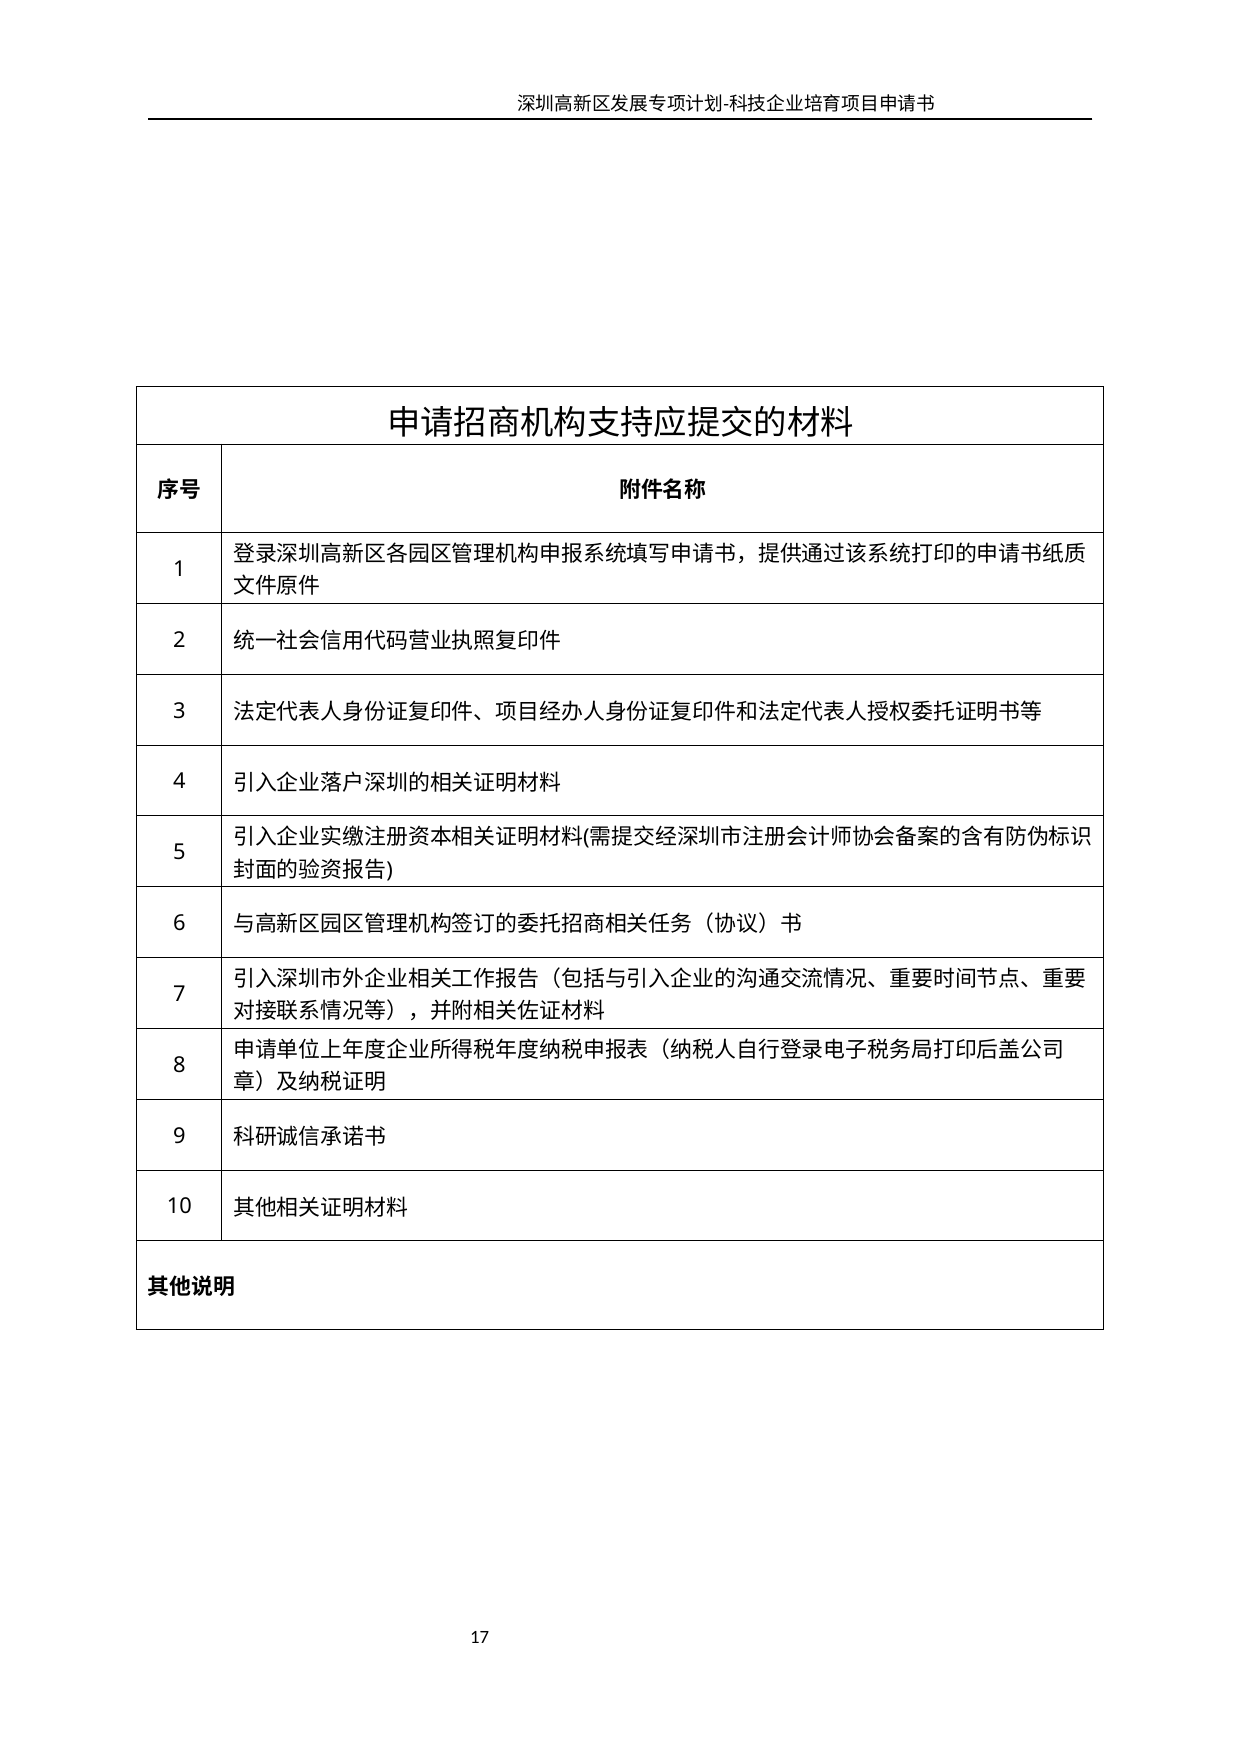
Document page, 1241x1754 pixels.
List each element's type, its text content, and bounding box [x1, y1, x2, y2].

table_cell 附件名称 [222, 445, 1103, 532]
table_cell 申请单位上年度企业所得税年度纳税申报表（纳税人自行登录电子税务局打印后盖公司章）及纳税证明 [222, 1029, 1103, 1099]
table_cell 其他说明 [137, 1241, 1103, 1329]
table_header 申请招商机构支持应提交的材料 [137, 387, 1103, 443]
table_cell 7 [137, 958, 221, 1028]
table_cell 6 [137, 887, 221, 957]
table_cell 8 [137, 1029, 221, 1099]
table_cell 序号 [137, 445, 221, 532]
table_cell 引入企业落户深圳的相关证明材料 [222, 746, 1103, 815]
table_cell 9 [137, 1100, 221, 1169]
table_cell 2 [137, 604, 221, 674]
table_cell 统一社会信用代码营业执照复印件 [222, 604, 1103, 674]
table_cell 法定代表人身份证复印件、项目经办人身份证复印件和法定代表人授权委托证明书等 [222, 675, 1103, 744]
table_cell 3 [137, 675, 221, 744]
table_cell 登录深圳高新区各园区管理机构申报系统填写申请书，提供通过该系统打印的申请书纸质文件原件 [222, 533, 1103, 603]
table_cell 科研诚信承诺书 [222, 1100, 1103, 1169]
table_cell 5 [137, 816, 221, 886]
table_cell 4 [137, 746, 221, 815]
table_cell 10 [137, 1171, 221, 1240]
table_cell 1 [137, 533, 221, 603]
table_cell 引入深圳市外企业相关工作报告（包括与引入企业的沟通交流情况、重要时间节点、重要对接联系情况等），并附相关佐证材料 [222, 958, 1103, 1028]
table_cell 与高新区园区管理机构签订的委托招商相关任务（协议）书 [222, 887, 1103, 957]
table_cell 其他相关证明材料 [222, 1171, 1103, 1240]
table_cell 引入企业实缴注册资本相关证明材料(需提交经深圳市注册会计师协会备案的含有防伪标识封面的验资报告) [222, 816, 1103, 886]
